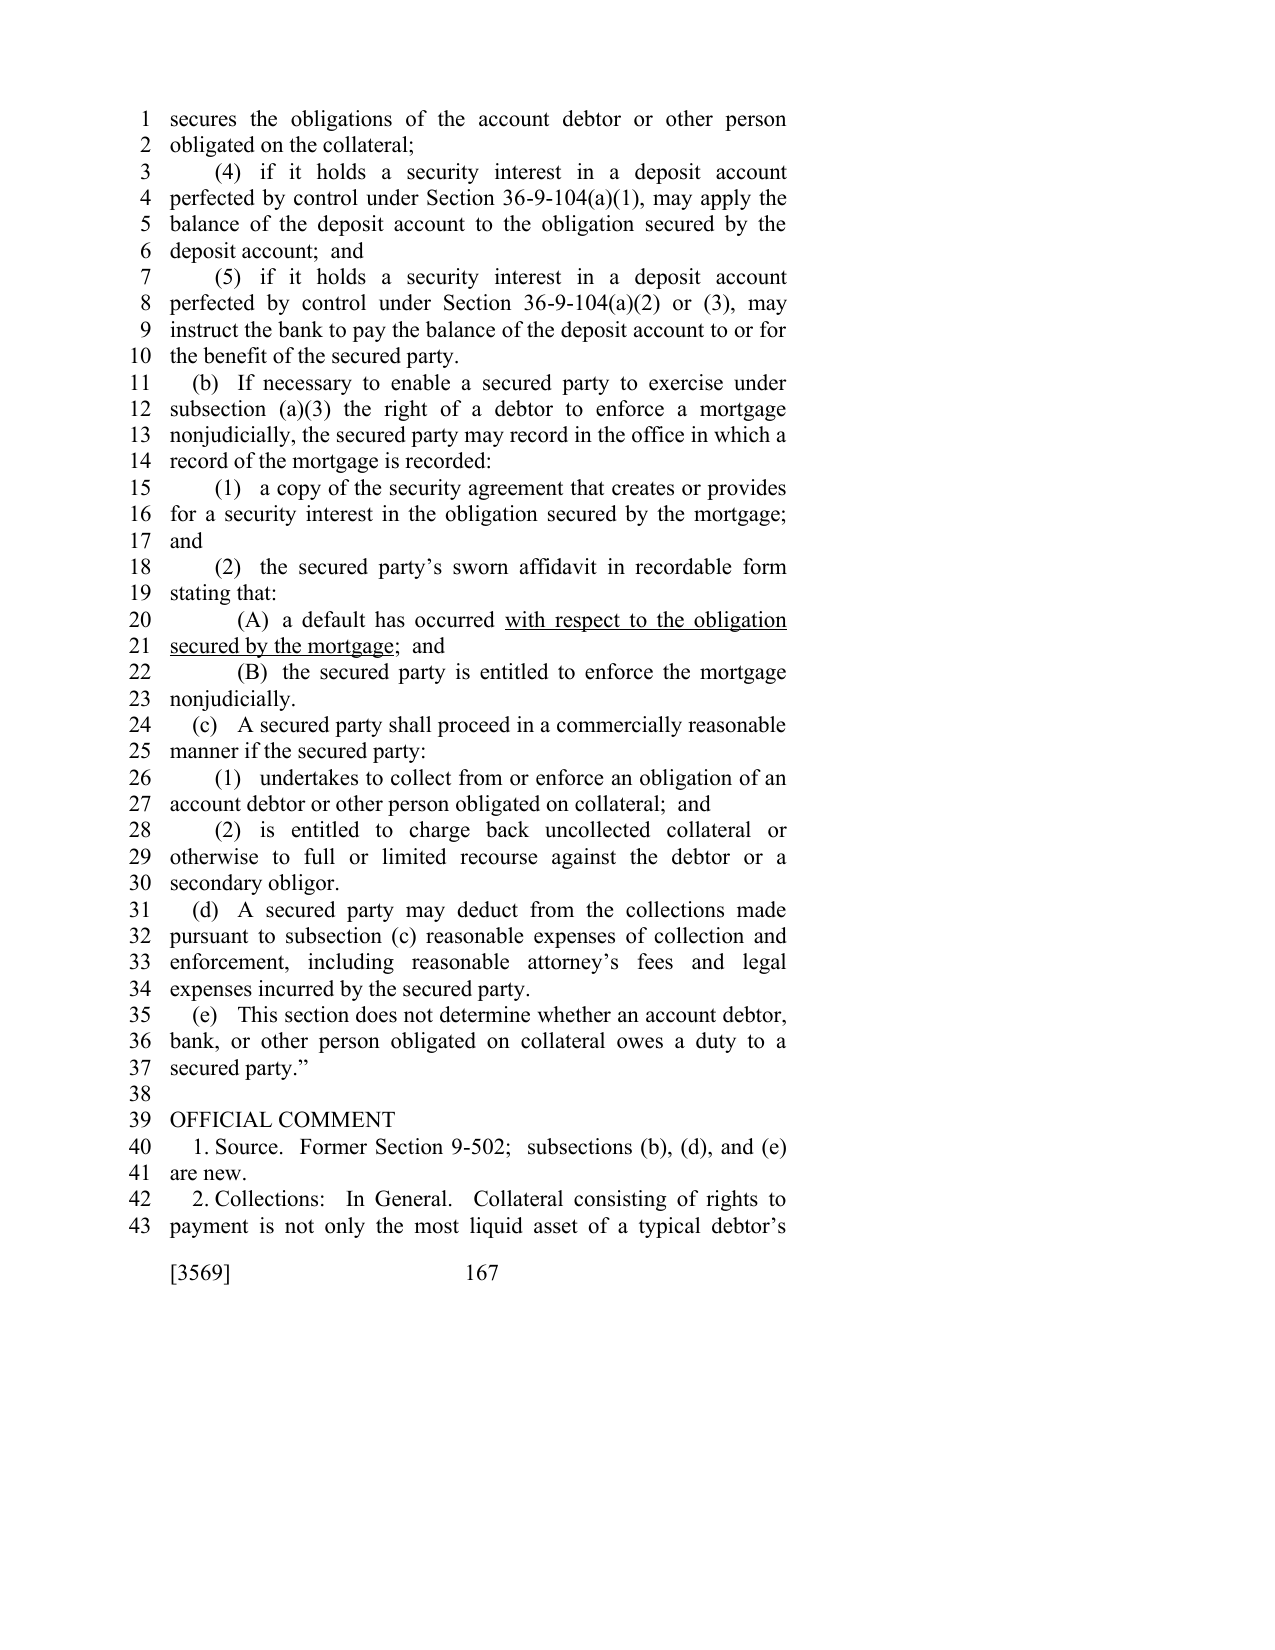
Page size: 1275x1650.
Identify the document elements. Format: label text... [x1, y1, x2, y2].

text (e) This section does not determine whether an account debtor, bank, or other person obligated on collateral owes a duty to a secured party.” [169, 1001, 787, 1080]
text (A) a default has occurred with respect to the obligation secured by the mortgage; and [169, 606, 787, 658]
text (b) If necessary to enable a secured party to exercise under subsection (a)(3) the right of a debtor to enforce a mortgage nonjudicially, the secured party may record in the office in which a record of the mortgage is recorded: [169, 368, 787, 474]
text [169, 1186, 787, 1238]
text (B) the secured party is entitled to enforce the mortgage nonjudicially. [169, 658, 787, 711]
text (2) is entitled to charge back uncollected collateral or otherwise to full or limited recourse against the debtor or a secondary obligor. [169, 817, 787, 896]
text (2) the secured party’s sworn affidavit in recordable form stating that: [169, 553, 787, 606]
text (1) a copy of the security agreement that creates or provides for a security interest in the obligation secured by the mortgage; and [169, 474, 787, 553]
text (d) A secured party may deduct from the collections made pursuant to subsection (c) reasonable expenses of collection and enforcement, including reasonable attorney’s fees and legal expenses incurred by the secured party. [169, 896, 787, 1001]
text (c) A secured party shall proceed in a commercially reasonable manner if the secured party: [169, 711, 787, 764]
text (1) undertakes to collect from or enforce an obligation of an account debtor or other person obligated on collateral; and [169, 764, 787, 817]
text 1. Source. Former Section 9-502; subsections (b), (d), and (e) are new. [169, 1133, 787, 1186]
text (5) if it holds a security interest in a deposit account perfected by control under Section 36-9-104(a)(2) or (3), may instruct the bank to pay the balance of the deposit account to or for the benefit of the secured party. [169, 263, 787, 368]
text OFFICIAL COMMENT [169, 1106, 787, 1133]
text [169, 105, 787, 158]
text (4) if it holds a security interest in a deposit account perfected by control under Section 36-9-104(a)(1), may apply the balance of the deposit account to the obligation secured by the deposit account; and [169, 158, 787, 263]
